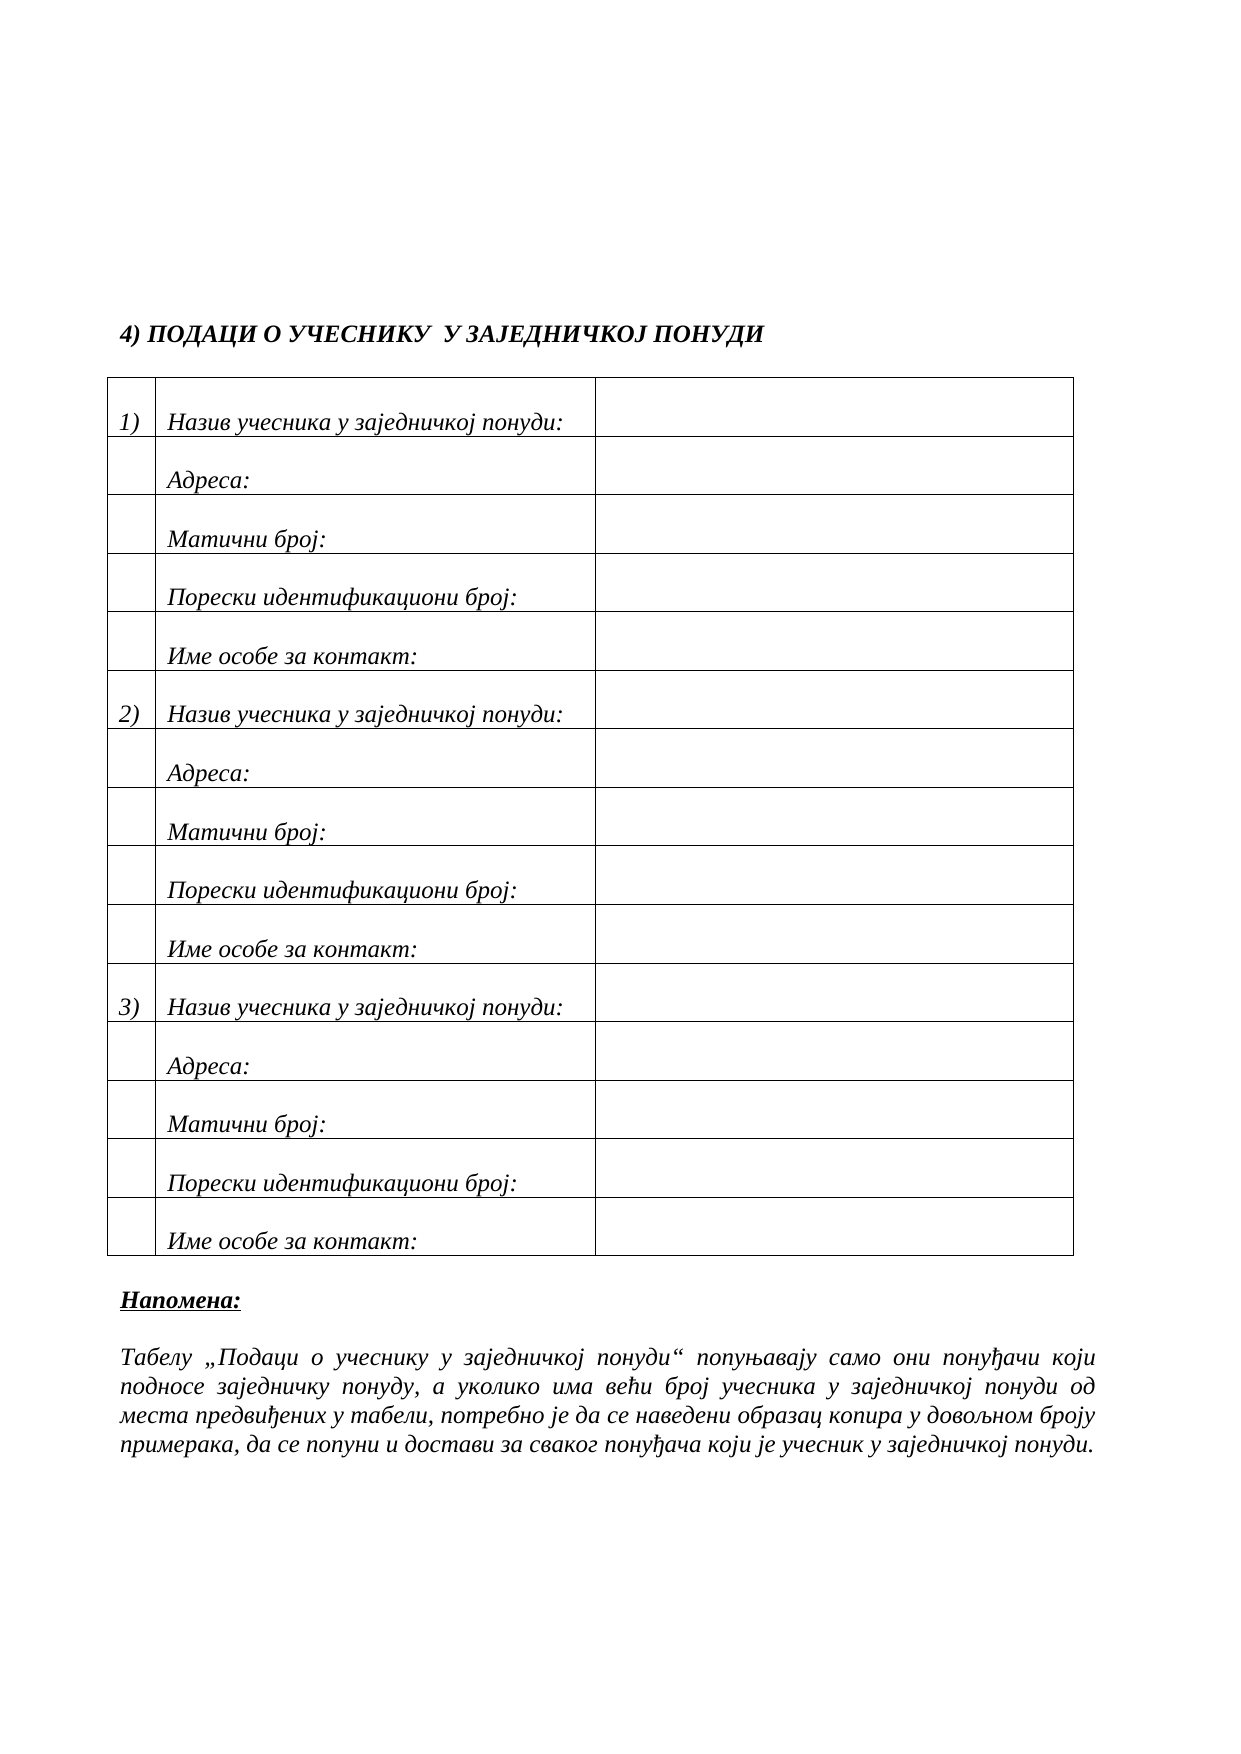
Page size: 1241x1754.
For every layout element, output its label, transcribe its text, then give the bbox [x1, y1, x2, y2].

table_cell [108, 495, 155, 553]
table_cell [108, 1081, 155, 1138]
table_cell [596, 1022, 1073, 1079]
table_cell [596, 612, 1073, 670]
table_header 1) [108, 378, 155, 436]
table_cell [596, 964, 1073, 1021]
table_header [596, 378, 1073, 436]
table_cell [108, 846, 155, 904]
table_cell Име особе за контакт: [156, 612, 595, 670]
table_cell [596, 554, 1073, 611]
table_cell [596, 495, 1073, 553]
text 4) ПОДАЦИ О УЧЕСНИКУ У ЗАЈЕДНИЧКОЈ ПОНУДИ [120, 319, 1097, 348]
table_cell Порески идентификациони број: [156, 1139, 595, 1197]
text Табелу „Подаци о учеснику у заједничкој понуди“ попуњавају само они понуђачи који подносе заједничку понуду, а уколико има већи број учесника у заједничкој понуди од места предвиђених у табели, потребно је да се наведени образац копира у довољном броју примерака, да се попуни и достави за сваког понуђача који је учесник у заједничкој понуди. [120, 1342, 1097, 1457]
table_cell [108, 437, 155, 494]
table_cell Назив учесника у заједничкој понуди: [156, 671, 595, 728]
text Напомена: [120, 1285, 1097, 1314]
table_cell Порески идентификациони број: [156, 846, 595, 904]
table_header Назив учесника у заједничкој понуди: [156, 378, 595, 436]
table_cell [108, 1139, 155, 1197]
table_cell Матични број: [156, 788, 595, 845]
table_cell [596, 905, 1073, 962]
table_cell [596, 1139, 1073, 1197]
table_cell Порески идентификациони број: [156, 554, 595, 611]
table_cell [596, 1198, 1073, 1255]
table_cell [596, 788, 1073, 845]
table_cell Име особе за контакт: [156, 1198, 595, 1255]
table_cell [596, 729, 1073, 787]
table_cell [108, 729, 155, 787]
table_cell 2) [108, 671, 155, 728]
table_cell [596, 1081, 1073, 1138]
table_cell Матични број: [156, 495, 595, 553]
table_cell [108, 905, 155, 962]
table_cell [108, 612, 155, 670]
table_cell [108, 788, 155, 845]
table_cell 3) [108, 964, 155, 1021]
table_cell [108, 1022, 155, 1079]
table_cell [596, 437, 1073, 494]
table_cell Адреса: [156, 437, 595, 494]
table_cell Име особе за контакт: [156, 905, 595, 962]
table_cell [108, 554, 155, 611]
table_cell Адреса: [156, 1022, 595, 1079]
table_cell [596, 846, 1073, 904]
table_cell Матични број: [156, 1081, 595, 1138]
table_cell Адреса: [156, 729, 595, 787]
table_cell [596, 671, 1073, 728]
table_cell [108, 1198, 155, 1255]
table_cell Назив учесника у заједничкој понуди: [156, 964, 595, 1021]
